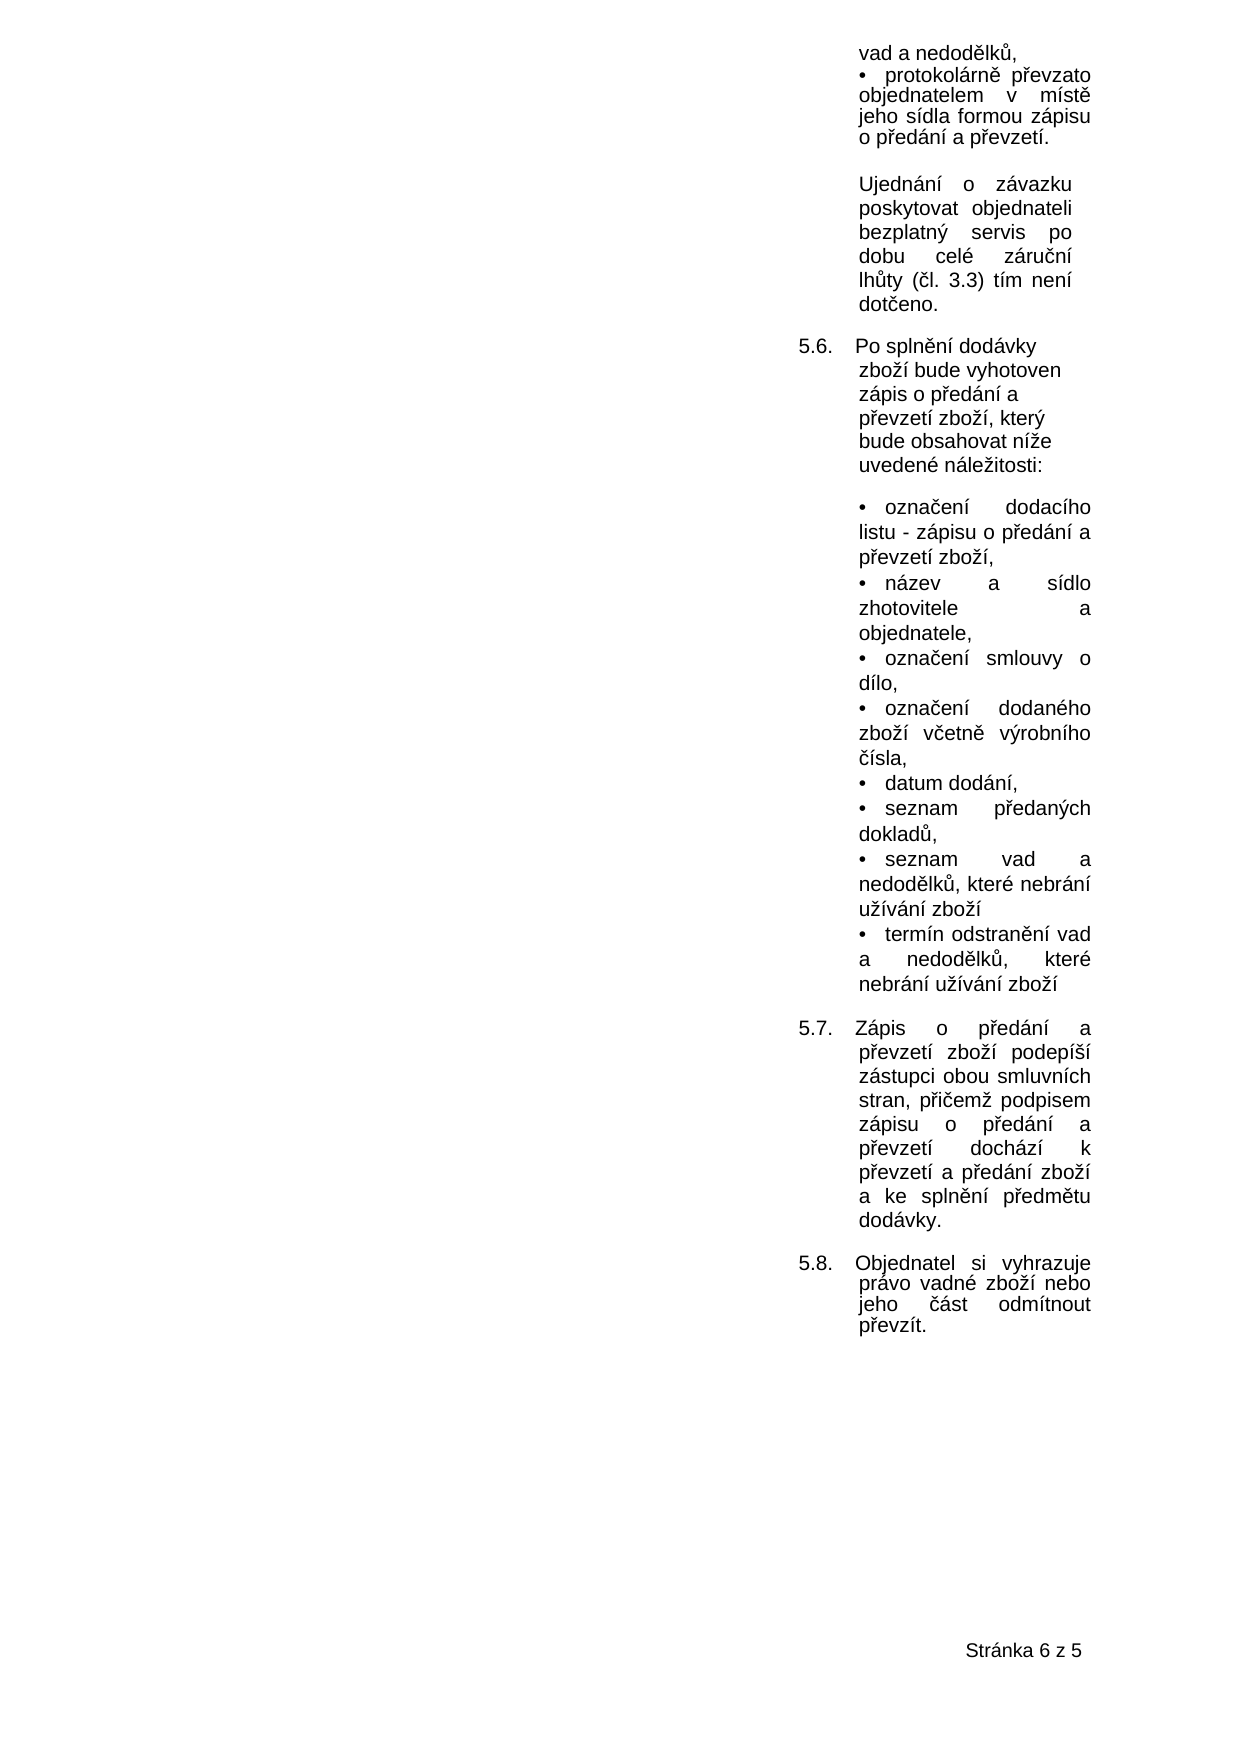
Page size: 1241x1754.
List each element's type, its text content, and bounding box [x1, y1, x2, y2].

list Zápis o předání a převzetí zboží podepíší zástupci obou smluvních stran, přičemž podpisem zápisu o předání a převzetí dochází k převzetí a předání zboží a ke splnění předmětu dodávky. [798, 1016, 1091, 1232]
list protokolárně převzato objednatelem v místě jeho sídla formou zápisu o předání a převzetí. [859, 65, 1091, 149]
list název a sídlo zhotovitele a objednatele, [859, 570, 1091, 645]
text Ujednání o závazku poskytovat objednateli bezplatný servis po dobu celé záruční lhůty (čl. 3.3) tím není dotčeno. [859, 172, 1072, 316]
list označení smlouvy o dílo, [859, 645, 1091, 695]
list Objednatel si vyhrazuje právo vadné zboží nebo jeho část odmítnout převzít. [798, 1253, 1091, 1337]
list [859, 44, 1091, 64]
list Po splnění dodávky zboží bude vyhotoven zápis o předání a převzetí zboží, který bude obsahovat níže uvedené náležitosti: [798, 335, 1091, 477]
list datum dodání, [859, 771, 1091, 796]
list seznam vad a nedodělků, které nebrání užívání zboží [859, 846, 1091, 921]
list termín odstranění vad a nedodělků, které nebrání užívání zboží [859, 921, 1091, 997]
list označení dodacího listu - zápisu o předání a převzetí zboží, [859, 494, 1091, 570]
list označení dodaného zboží včetně výrobního čísla, [859, 695, 1091, 771]
list seznam předaných dokladů, [859, 796, 1091, 846]
